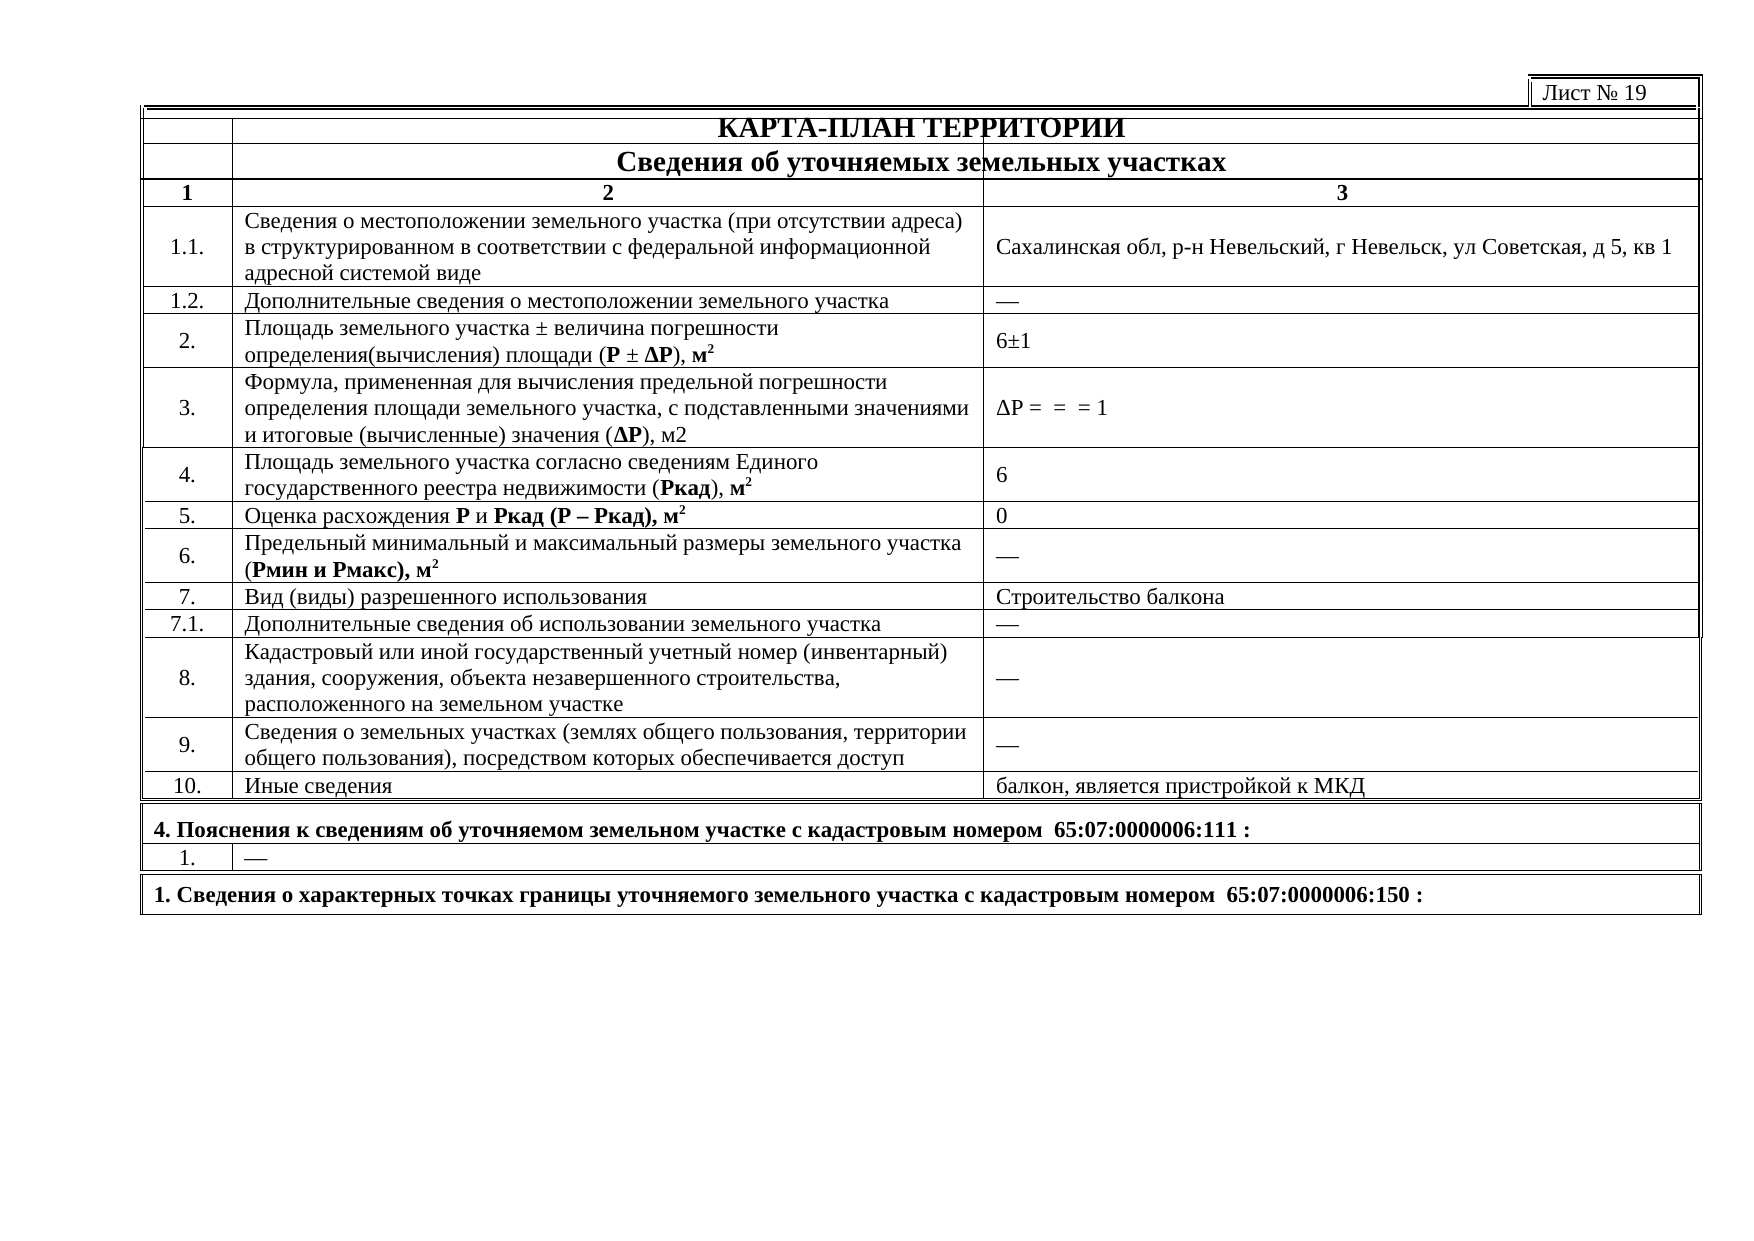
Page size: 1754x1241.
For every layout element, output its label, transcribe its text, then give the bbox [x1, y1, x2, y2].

table_cell Сахалинская обл, р-н Невельский, г Невельск, ул Советская, д 5, кв 1 [984, 207, 1698, 286]
table_cell Предельный минимальный и максимальный размеры земельного участка (Рмин и Рмакс), м2 [233, 529, 983, 582]
table_cell Оценка расхождения Р и Ркад (Р – Ркад), м2 [233, 502, 983, 528]
table_cell 3. [144, 368, 232, 447]
table_cell 1. [143, 844, 232, 870]
table_cell Иные сведения [233, 772, 983, 798]
table_header 2 [233, 180, 983, 206]
table_cell Сведения о земельных участках (землях общего пользования, территории общего пользования), посредством которых обеспечивается доступ [233, 718, 983, 771]
table_cell 6 [984, 448, 1698, 501]
table_cell — [984, 287, 1698, 313]
table_cell Вид (виды) разрешенного использования [233, 583, 983, 609]
table_cell — [984, 610, 1698, 637]
table_cell Строительство балкона [984, 583, 1698, 609]
table_header 1. Сведения о характерных точках границы уточняемого земельного участка с кадастровым номером 65:07:0000006:150 : [143, 875, 1699, 914]
table_cell 1.2. [144, 287, 232, 313]
table_cell — [984, 717, 1699, 771]
table_cell Кадастровый или иной государственный учетный номер (инвентарный) здания, сооружения, объекта незавершенного строительства, расположенного на земельном участке [233, 638, 983, 717]
table_cell — [984, 529, 1698, 582]
table_header 3 [984, 180, 1698, 206]
table_cell Сведения о местоположении земельного участка (при отсутствии адреса) в структурированном в соответствии с федеральной информационной адресной системой виде [233, 207, 983, 286]
table_cell 6±1 [984, 314, 1698, 367]
table_cell 6. [143, 528, 232, 582]
table_cell 10. [143, 771, 232, 798]
table_header 4. Пояснения к сведениям об уточняемом земельном участке с кадастровым номером 65:07:0000006:111 : [143, 804, 1699, 842]
table_cell — [984, 638, 1699, 717]
table_cell Площадь земельного участка ± величина погрешности определения(вычисления) площади (Р ± ΔР), м2 [233, 314, 983, 367]
table_header 3 [984, 119, 1698, 143]
table_cell ΔP = = = 1 [984, 368, 1698, 447]
table_header 2 [233, 119, 983, 143]
table_cell 4. [143, 448, 232, 501]
table_header 1 [144, 119, 232, 143]
table_cell 5. [143, 501, 232, 528]
table_header 1 [144, 144, 232, 178]
table_cell 1.1. [144, 207, 232, 286]
table_cell — [233, 844, 1699, 870]
table_header 2 [233, 144, 983, 178]
table_cell Дополнительные сведения об использовании земельного участка [233, 610, 983, 637]
table_cell балкон, является пристройкой к МКД [984, 771, 1699, 798]
table_cell 9. [143, 717, 232, 771]
table_cell 7.1. [143, 609, 232, 637]
table_cell 8. [143, 637, 232, 717]
table_cell 2. [144, 314, 232, 367]
table_cell Площадь земельного участка согласно сведениям Единого государственного реестра недвижимости (Ркад), м2 [233, 448, 983, 501]
table_cell Дополнительные сведения о местоположении земельного участка [233, 287, 983, 313]
table_header 3 [984, 144, 1698, 178]
table_cell 0 [984, 502, 1698, 528]
table_header 1 [144, 180, 232, 206]
table_cell 7. [143, 582, 232, 609]
table_cell Формула, примененная для вычисления предельной погрешности определения площади земельного участка, с подставленными значениями и итоговые (вычисленные) значения (ΔР), м2 [233, 368, 983, 447]
